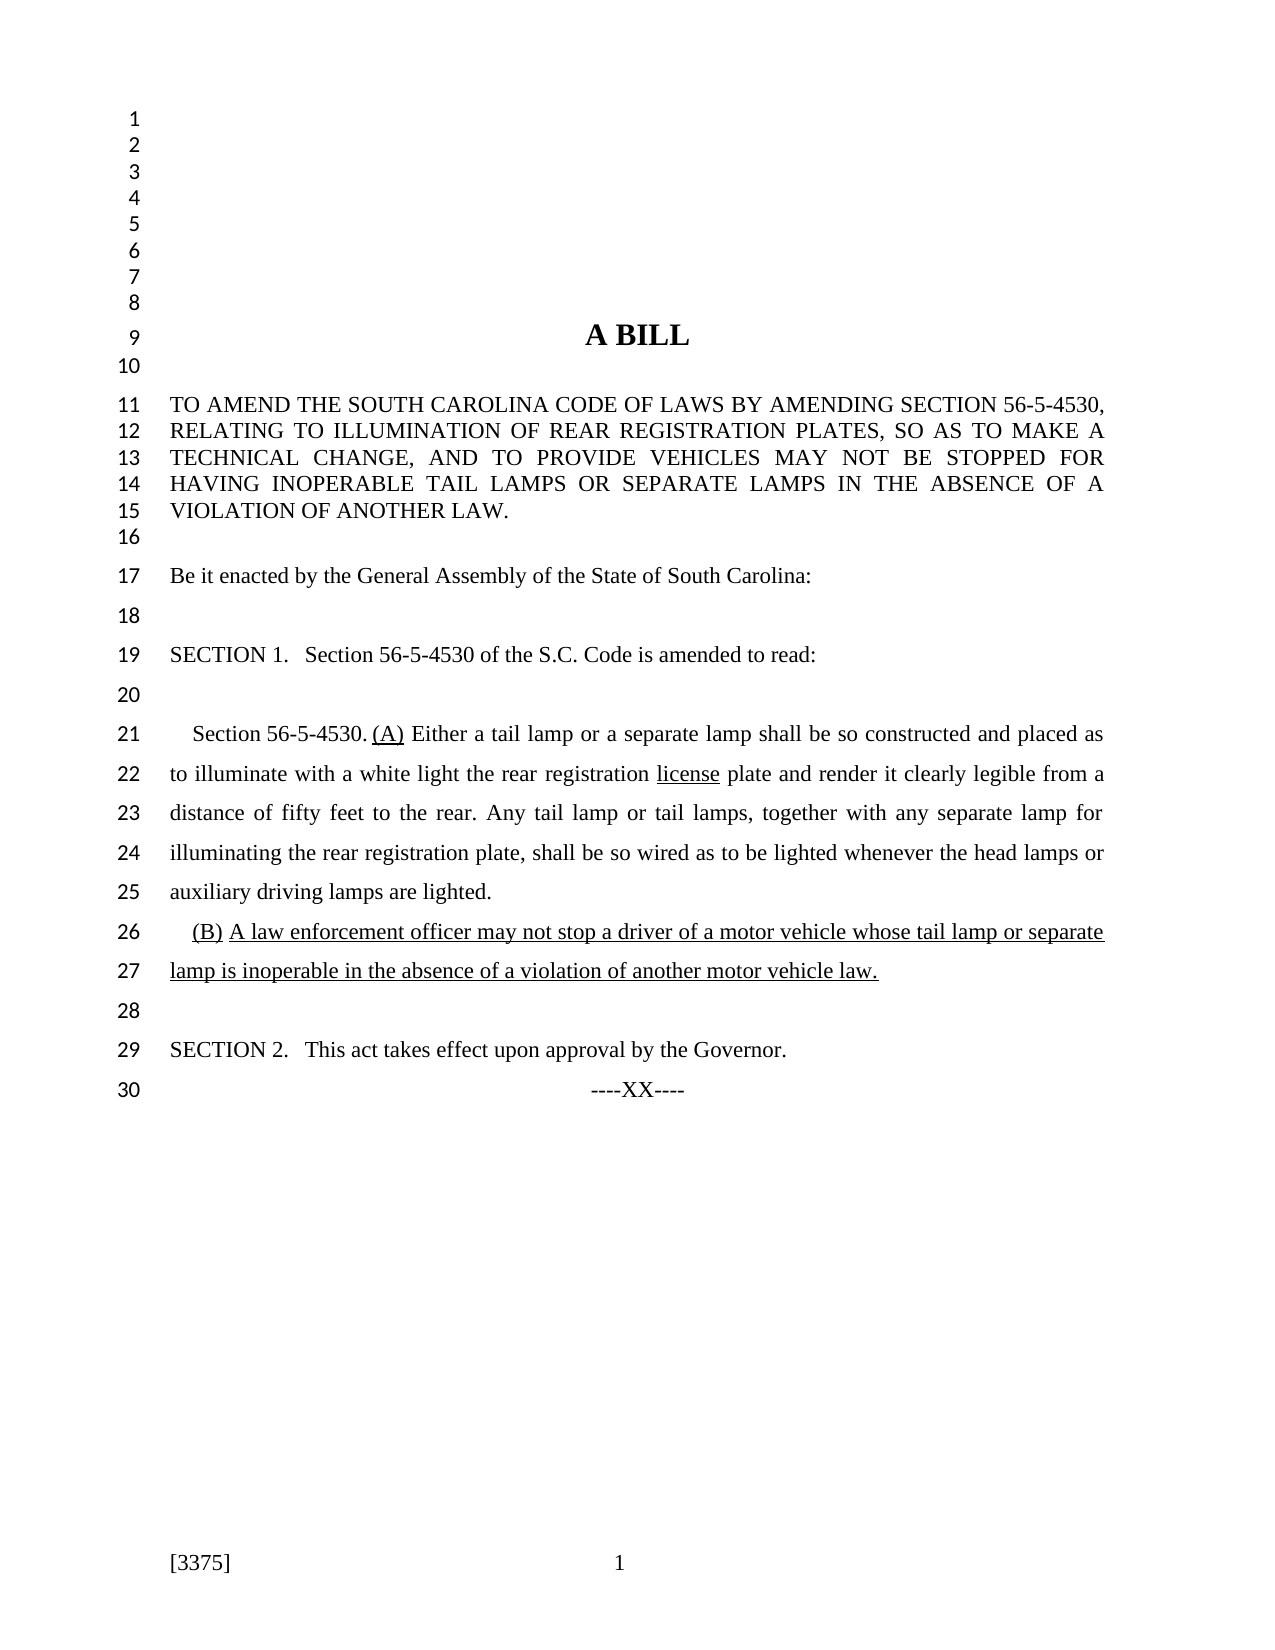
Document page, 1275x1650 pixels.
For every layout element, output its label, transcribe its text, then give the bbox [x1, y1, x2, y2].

text Section 56-5-4530. (A) Either a tail lamp or a separate lamp shall be so constructed and placed as to illuminate with a white light the rear registration license plate and render it clearly legible from a distance of fifty feet to the rear. Any tail lamp or tail lamps, together with any separate lamp for illuminating the rear registration plate, shall be so wired as to be lighted whenever the head lamps or auxiliary driving lamps are lighted. [169, 720, 1106, 905]
text A bill [169, 316, 1106, 352]
text SECTION 1. Section 56-5-4530 of the S.C. Code is amended to read: [169, 641, 1106, 668]
text (B) A law enforcement officer may not stop a driver of a motor vehicle whose tail lamp or separate lamp is inoperable in the absence of a violation of another motor vehicle law. [169, 918, 1106, 984]
text Be it enacted by the General Assembly of the State of South Carolina: [169, 562, 1106, 589]
text ----XX---- [169, 1076, 1106, 1102]
text SECTION 2. This act takes effect upon approval by the Governor. [169, 1036, 1106, 1063]
